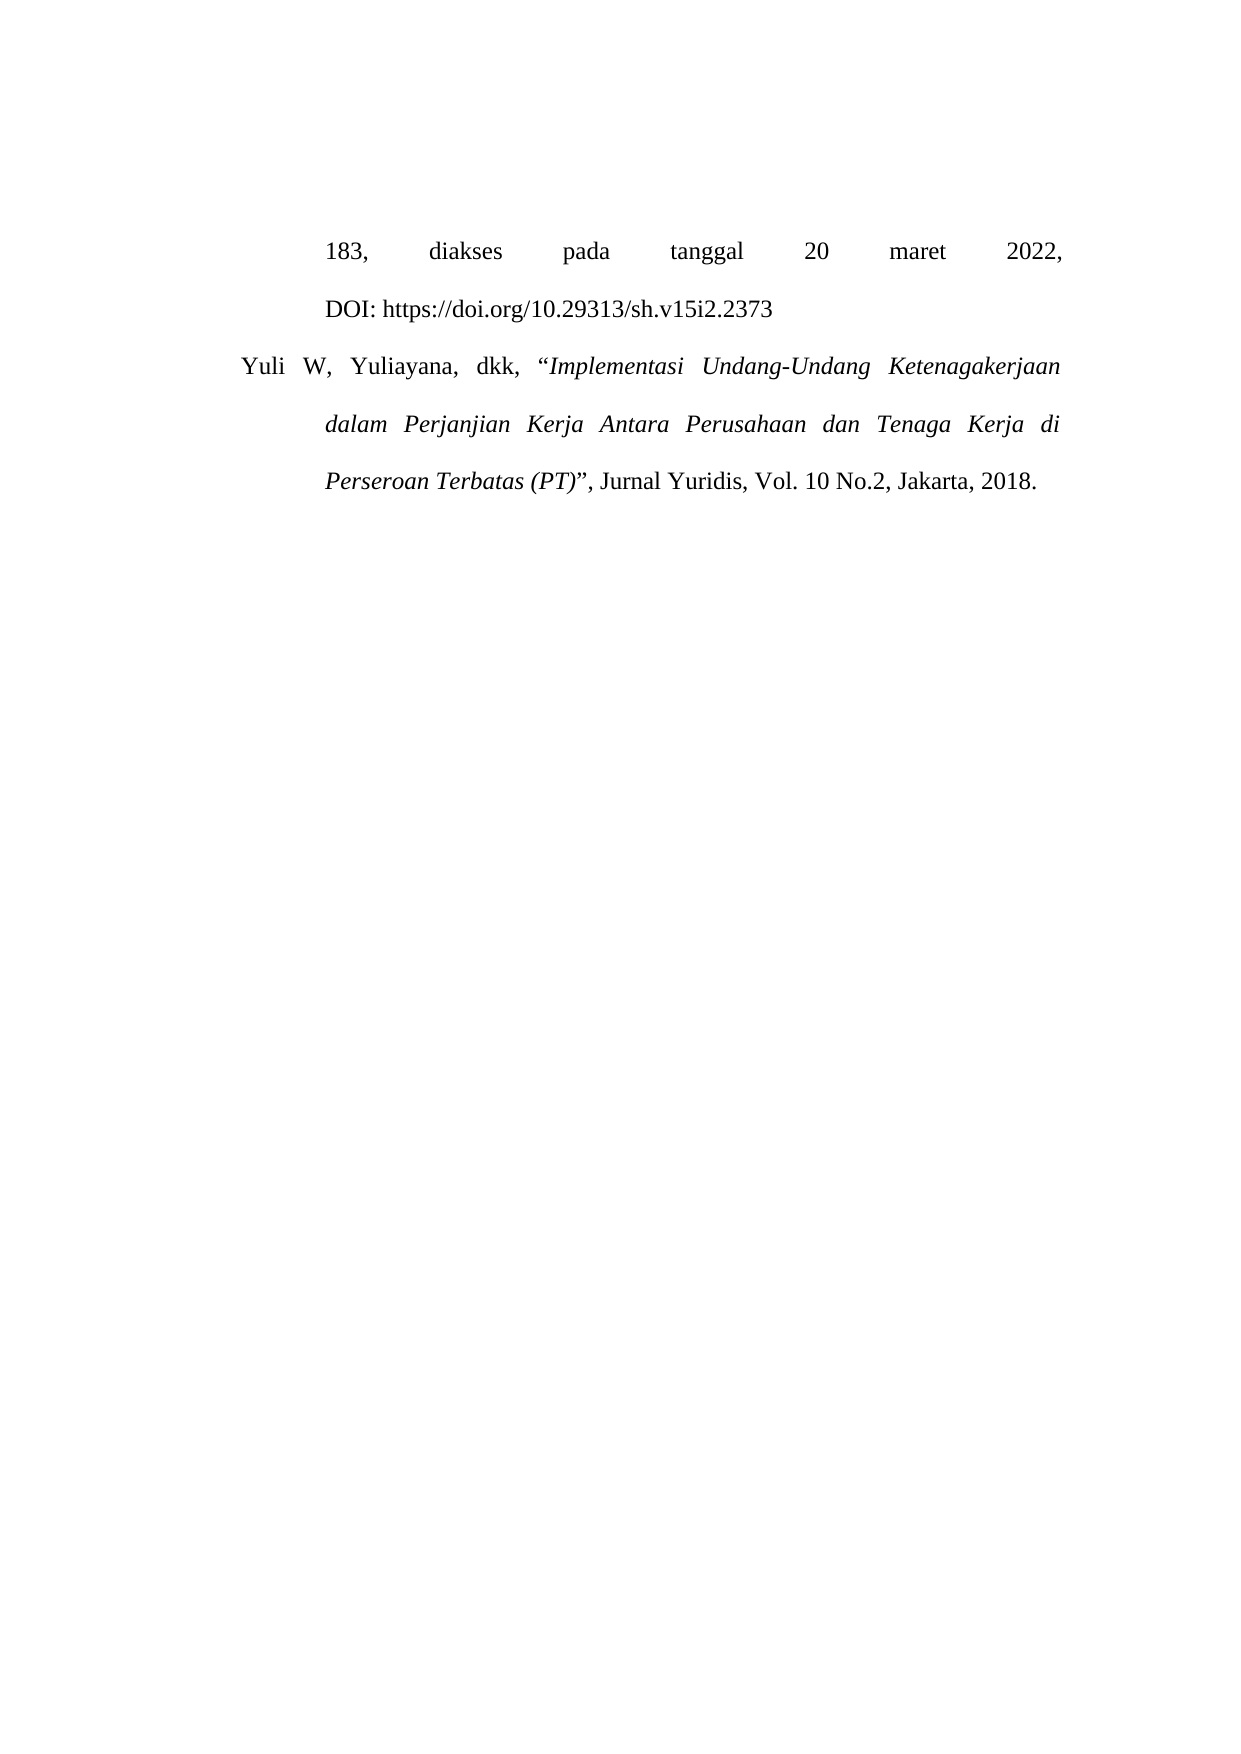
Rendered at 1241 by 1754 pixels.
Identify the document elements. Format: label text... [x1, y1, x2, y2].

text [241, 236, 1063, 322]
text Yuli W, Yuliayana, dkk, “Implementasi Undang-Undang Ketenagakerjaan dalam Perjanjian Kerja Antara Perusahaan dan Tenaga Kerja di Perseroan Terbatas (PT)”, Jurnal Yuridis, Vol. 10 No.2, Jakarta, 2018. [241, 351, 1063, 495]
